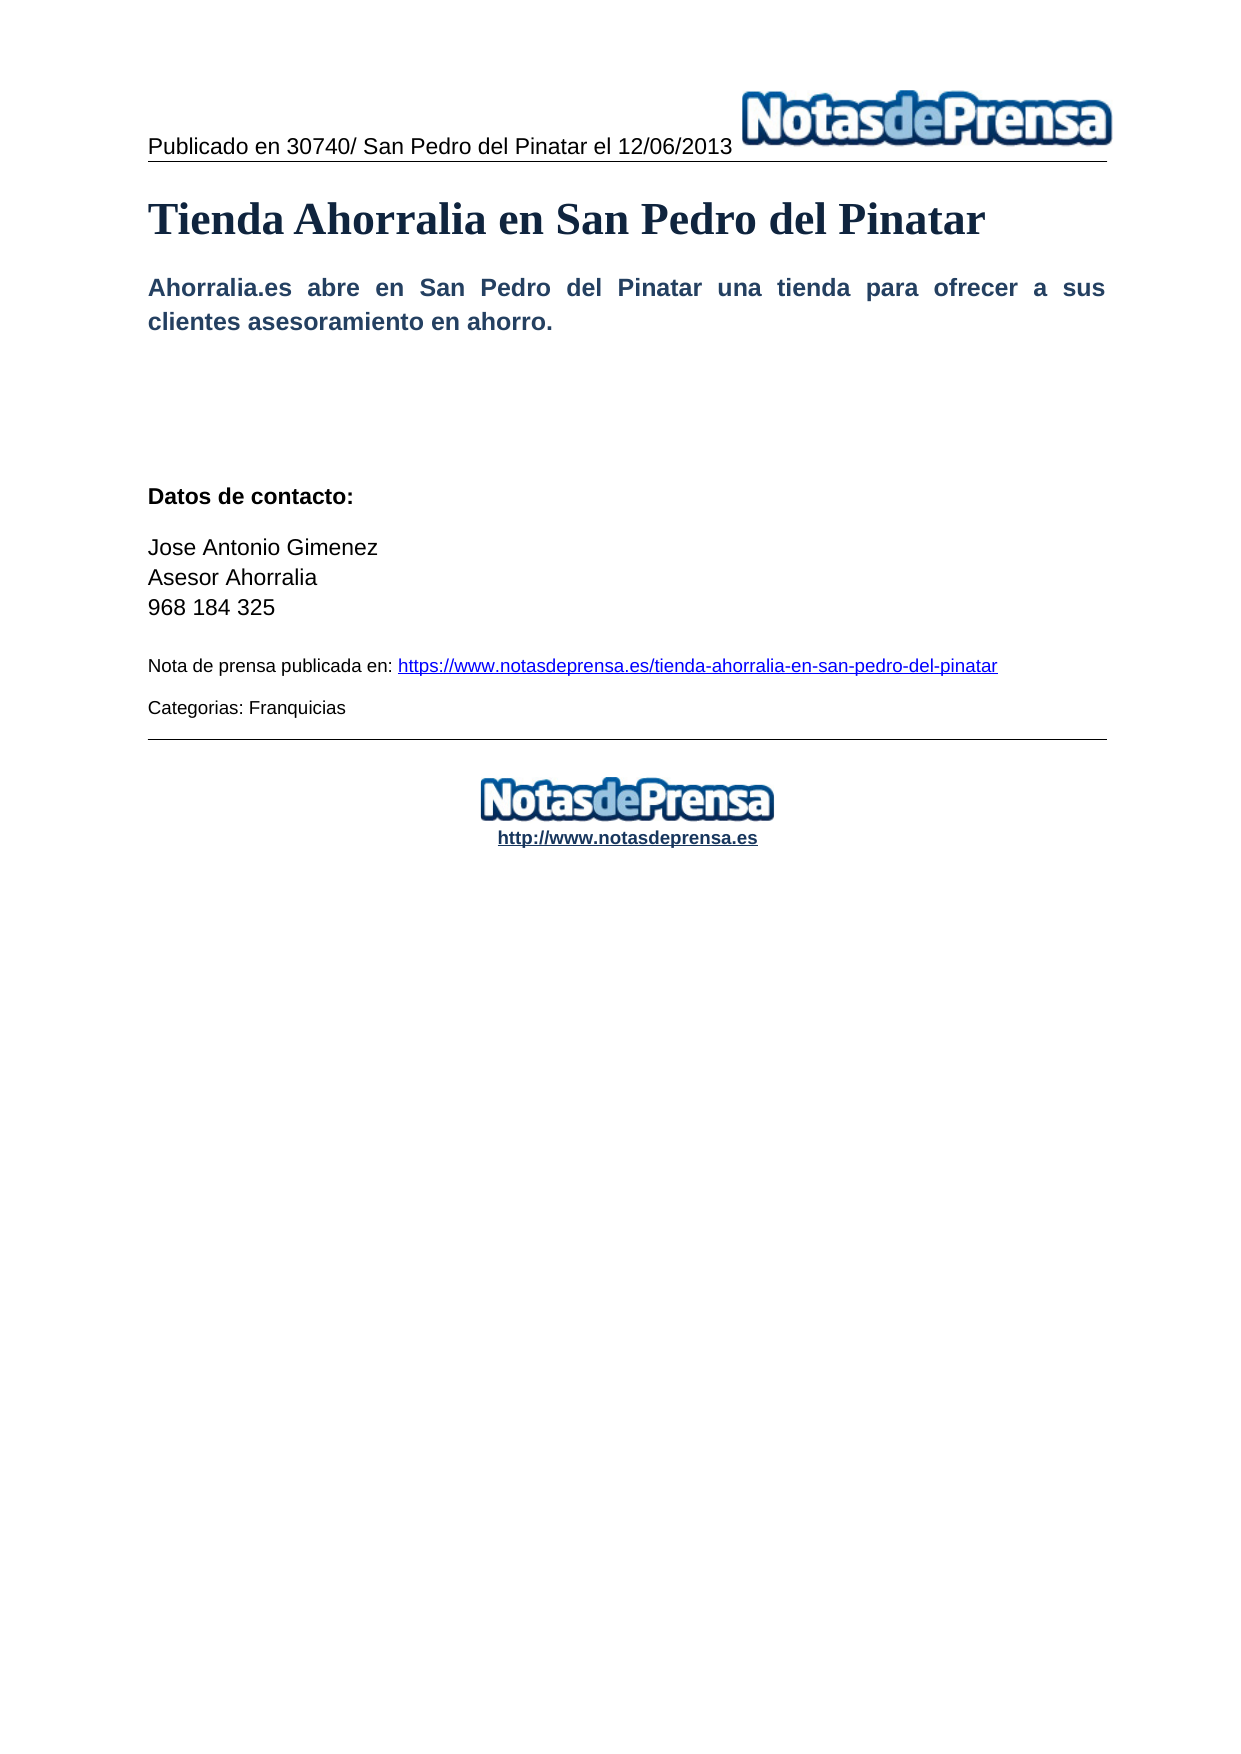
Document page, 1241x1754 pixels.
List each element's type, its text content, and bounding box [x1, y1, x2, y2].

subtitle Tienda Ahorralia en San Pedro del Pinatar [148, 192, 1107, 244]
text Asesor Ahorralia [148, 564, 1063, 590]
text Nota de prensa publicada en: https://www.notasdeprensa.es/tienda-ahorralia-en-san-pedro-del-pinatar [148, 654, 1107, 676]
text Datos de contacto: [148, 483, 1107, 509]
picture [480, 777, 775, 823]
picture [742, 90, 1113, 148]
text Publicado en 30740/ San Pedro del Pinatar el 12/06/2013 [148, 133, 1107, 161]
text Categorias: Franquicias [148, 697, 1107, 718]
subtitle Ahorralia.es abre en San Pedro del Pinatar una tienda para ofrecer a sus clientes asesoramiento en ahorro. [148, 273, 1107, 335]
text 968 184 325 [148, 594, 1063, 621]
text http://www.notasdeprensa.es [148, 826, 1107, 848]
text Jose Antonio Gimenez [148, 534, 1063, 560]
